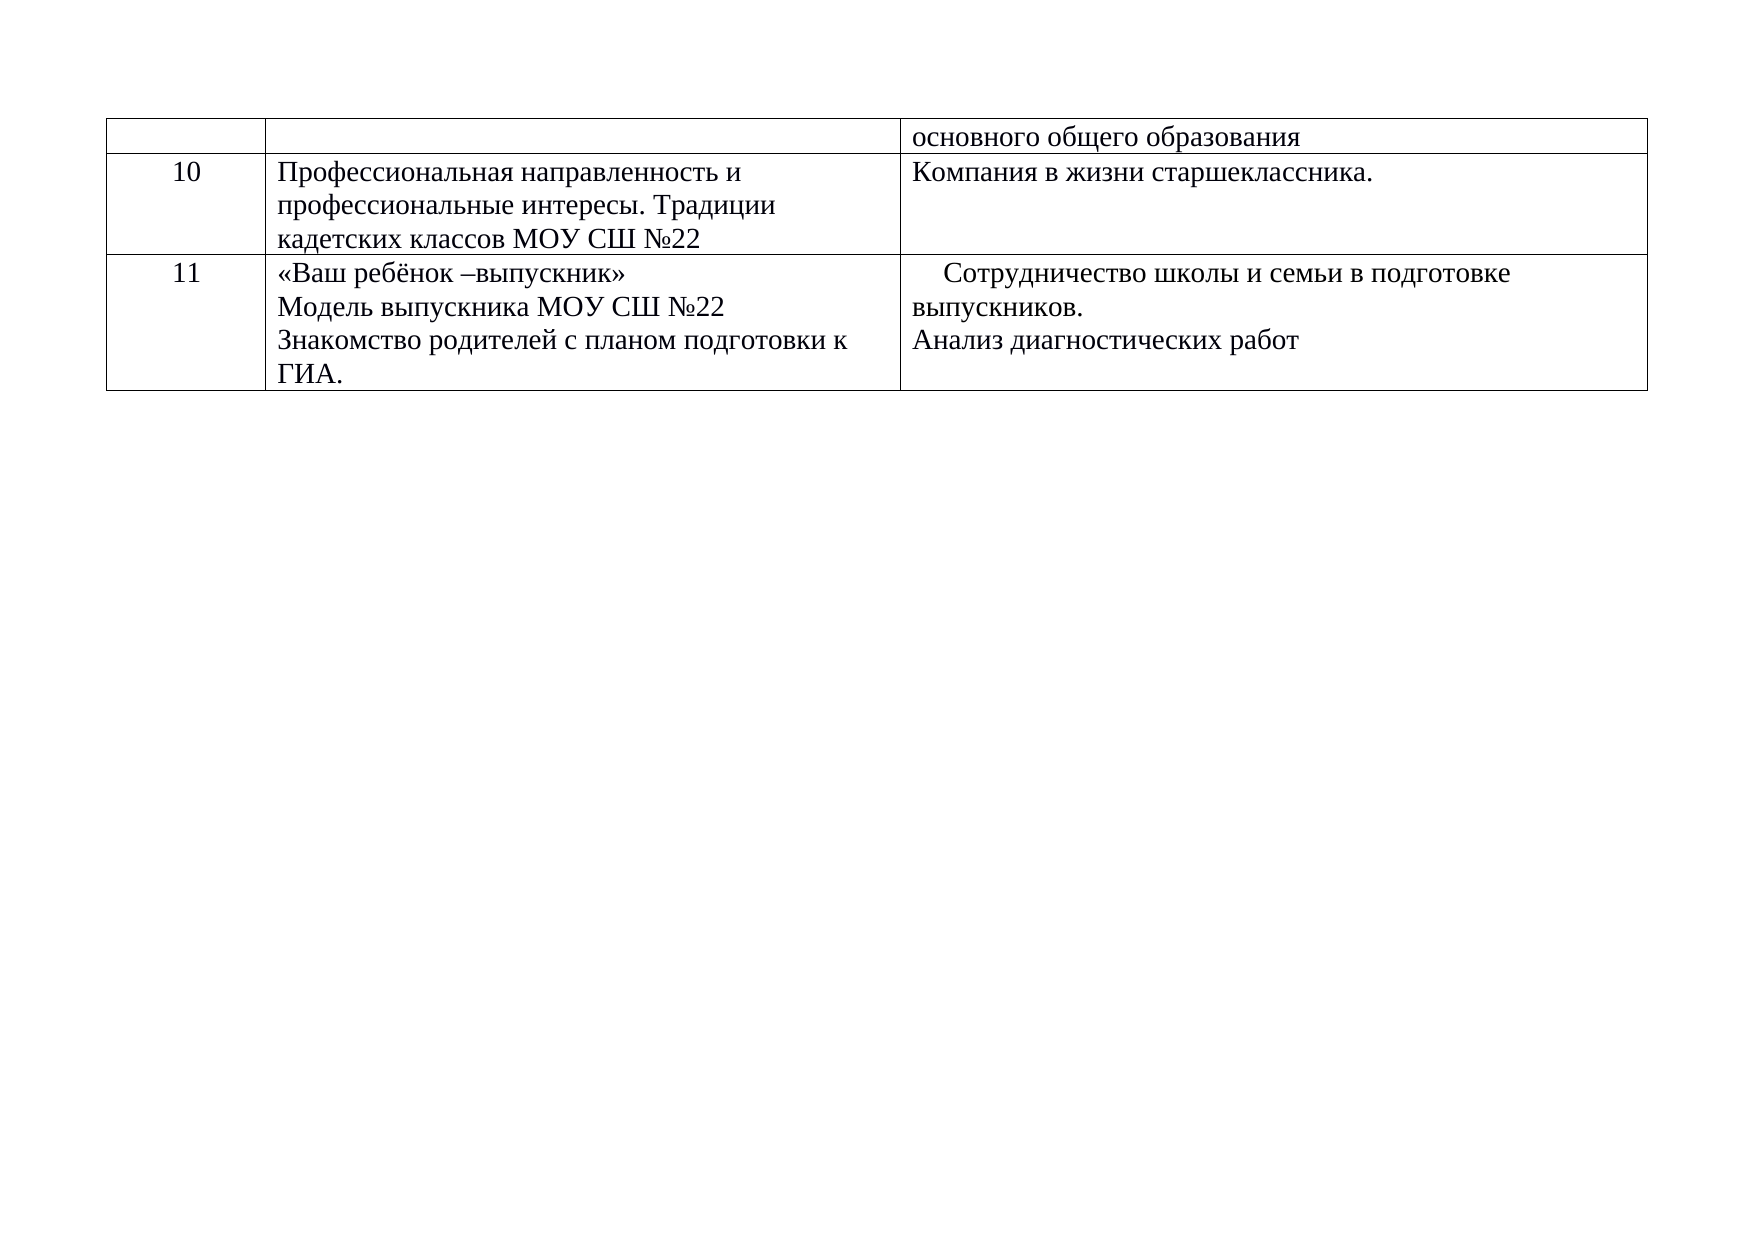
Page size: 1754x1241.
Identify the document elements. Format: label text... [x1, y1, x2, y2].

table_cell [266, 119, 900, 153]
table_cell 9 [107, 119, 265, 153]
table_cell Компания в жизни старшеклассника. [901, 154, 1647, 254]
table_cell Профессиональная направленность и профессиональные интересы. Традиции кадетских классов МОУ СШ №22 [266, 154, 900, 254]
table_cell 11 [107, 255, 265, 389]
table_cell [901, 119, 1647, 153]
table_cell «Ваш ребёнок –выпускник» Модель выпускника МОУ СШ №22 Знакомство родителей с планом подготовки к ГИА. [266, 255, 900, 389]
table_cell 10 [107, 154, 265, 254]
table_cell Сотрудничество школы и семьи в подготовке выпускников. Анализ диагностических работ [901, 255, 1647, 389]
